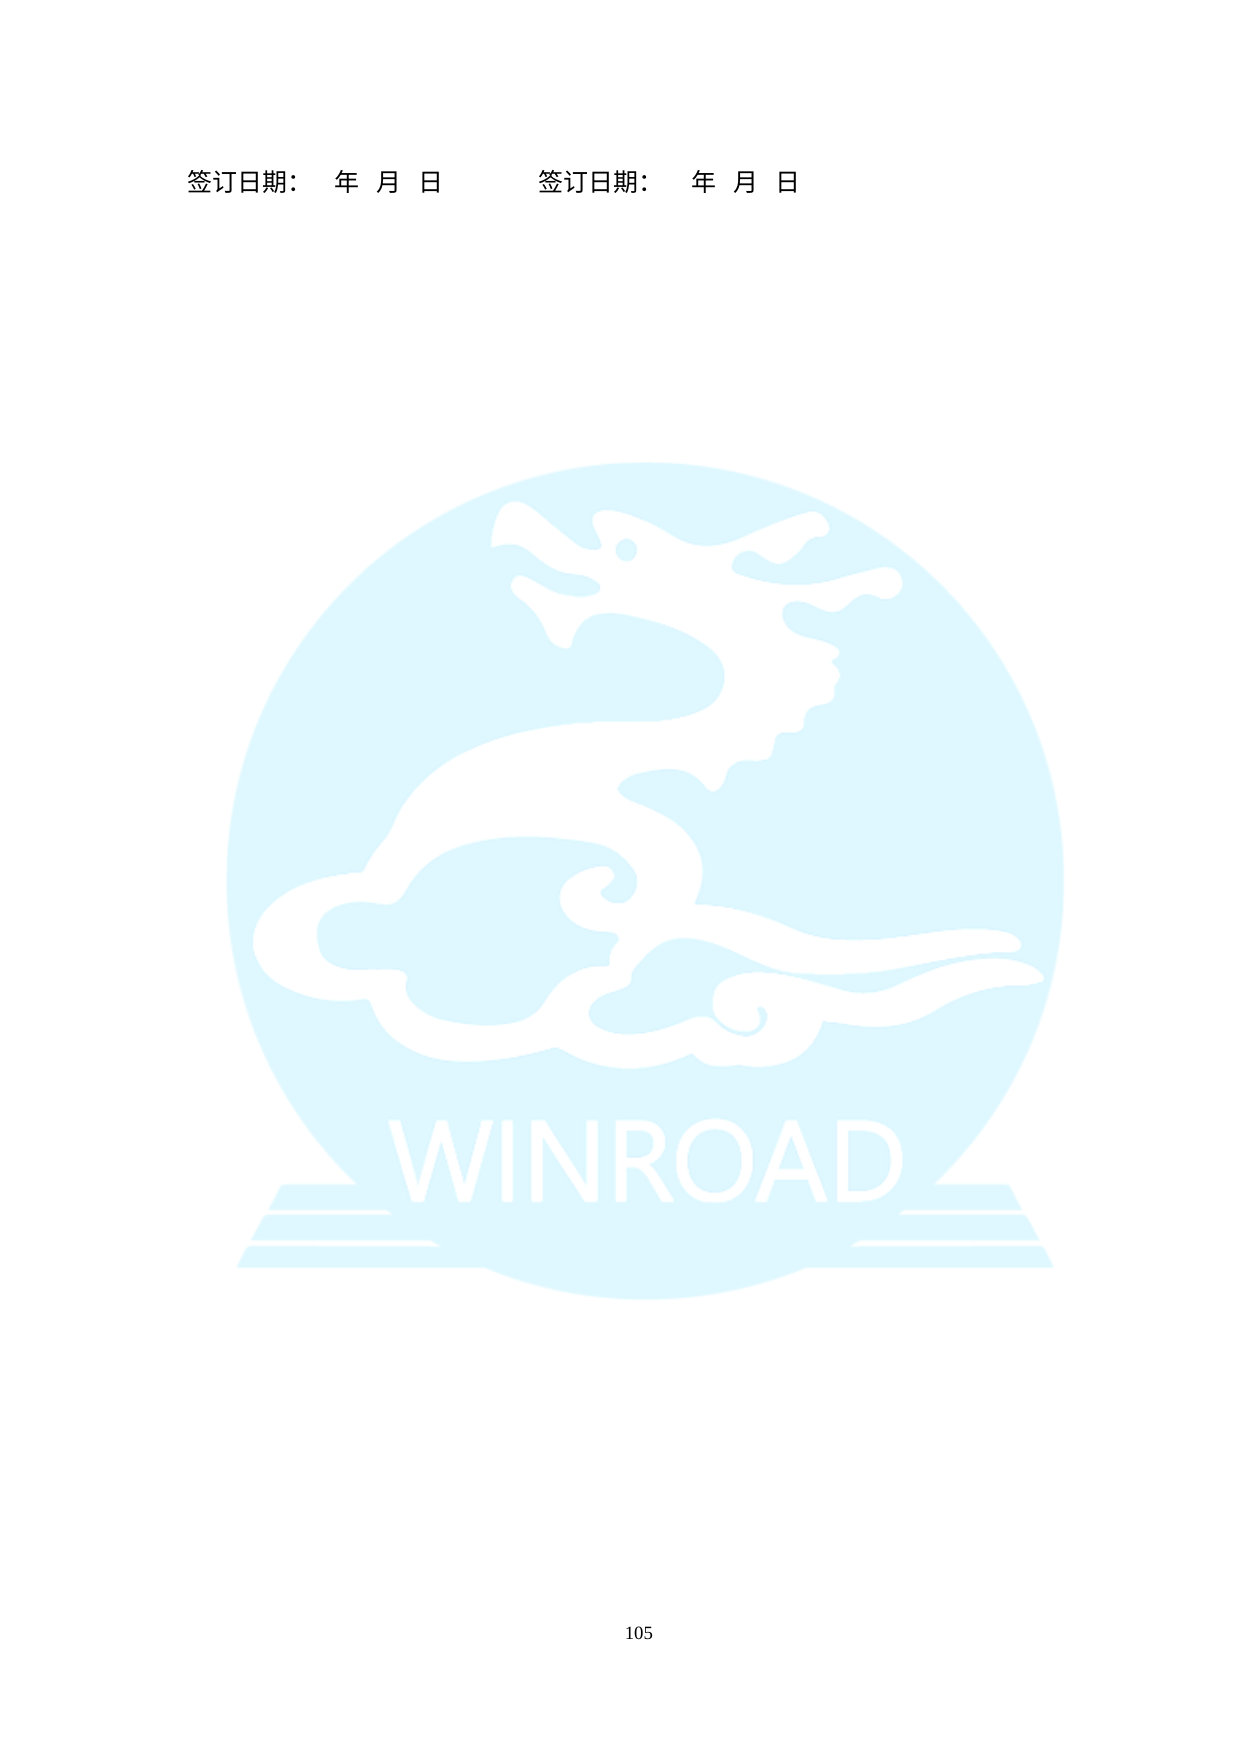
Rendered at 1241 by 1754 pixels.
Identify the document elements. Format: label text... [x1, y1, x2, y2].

text 签订日期： 年 月 日 签订日期： 年 月 日 [187, 150, 1090, 202]
